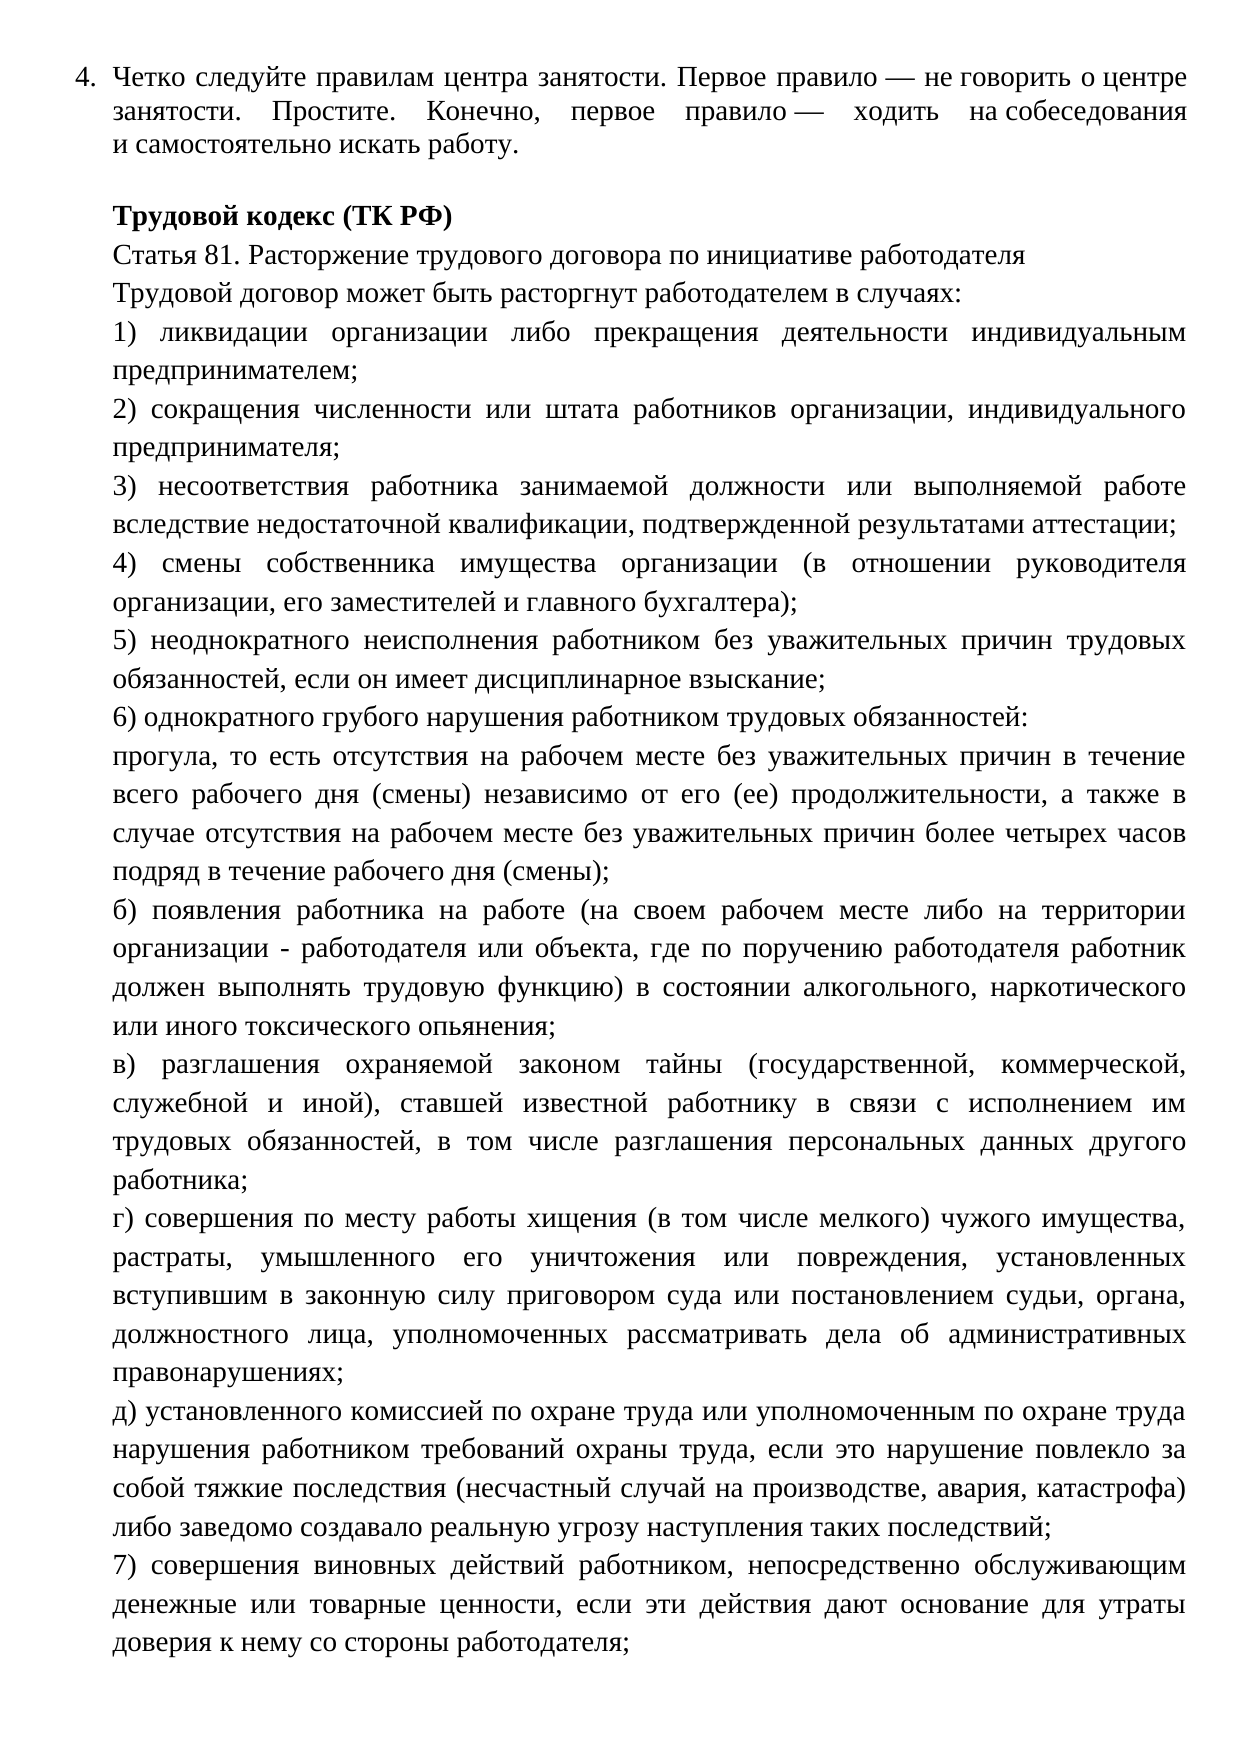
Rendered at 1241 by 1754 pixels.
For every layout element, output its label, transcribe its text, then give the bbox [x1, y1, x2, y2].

text прогула, то есть отсутствия на рабочем месте без уважительных причин в течение всего рабочего дня (смены) независимо от его (ее) продолжительности, а также в случае отсутствия на рабочем месте без уважительных причин более четырех часов подряд в течение рабочего дня (смены); [112, 738, 1187, 887]
text д) установленного комиссией по охране труда или уполномоченным по охране труда нарушения работником требований охраны труда, если это нарушение повлекло за собой тяжкие последствия (несчастный случай на производстве, авария, катастрофа) либо заведомо создавало реальную угрозу наступления таких последствий; [112, 1393, 1187, 1542]
text б) появления работника на работе (на своем рабочем месте либо на территории организации - работодателя или объекта, где по поручению работодателя работник должен выполнять трудовую функцию) в состоянии алкогольного, наркотического или иного токсического опьянения; [112, 892, 1187, 1041]
text 4) смены собственника имущества организации (в отношении руководителя организации, его заместителей и главного бухгалтера); [112, 545, 1187, 617]
text 6) однократного грубого нарушения работником трудовых обязанностей: [112, 699, 1187, 733]
text в) разглашения охраняемой законом тайны (государственной, коммерческой, служебной и иной), ставшей известной работнику в связи с исполнением им трудовых обязанностей, в том числе разглашения персональных данных другого работника; [112, 1046, 1187, 1195]
text 1) ликвидации организации либо прекращения деятельности индивидуальным предпринимателем; [112, 314, 1187, 386]
text Трудовой кодекс (ТК РФ) [112, 198, 1187, 232]
text г) совершения по месту работы хищения (в том числе мелкого) чужого имущества, растраты, умышленного его уничтожения или повреждения, установленных вступившим в законную силу приговором суда или постановлением судьи, органа, должностного лица, уполномоченных рассматривать дела об административных правонарушениях; [112, 1200, 1187, 1388]
text Статья 81. Расторжение трудового договора по инициативе работодателя [112, 237, 1187, 270]
text 5) неоднократного неисполнения работником без уважительных причин трудовых обязанностей, если он имеет дисциплинарное взыскание; [112, 622, 1187, 694]
text 2) сокращения численности или штата работников организации, индивидуального предпринимателя; [112, 391, 1187, 463]
list Четко следуйте правилам центра занятости. Первое правило — не говорить о центре занятости. Простите. Конечно, первое правило — ходить на собеседования и самостоятельно искать работу. [75, 59, 1187, 160]
text 7) совершения виновных действий работником, непосредственно обслуживающим денежные или товарные ценности, если эти действия дают основание для утраты доверия к нему со стороны работодателя; [112, 1547, 1187, 1658]
text Трудовой договор может быть расторгнут работодателем в случаях: [112, 275, 1187, 309]
text 3) несоответствия работника занимаемой должности или выполняемой работе вследствие недостаточной квалификации, подтвержденной результатами аттестации; [112, 468, 1187, 540]
